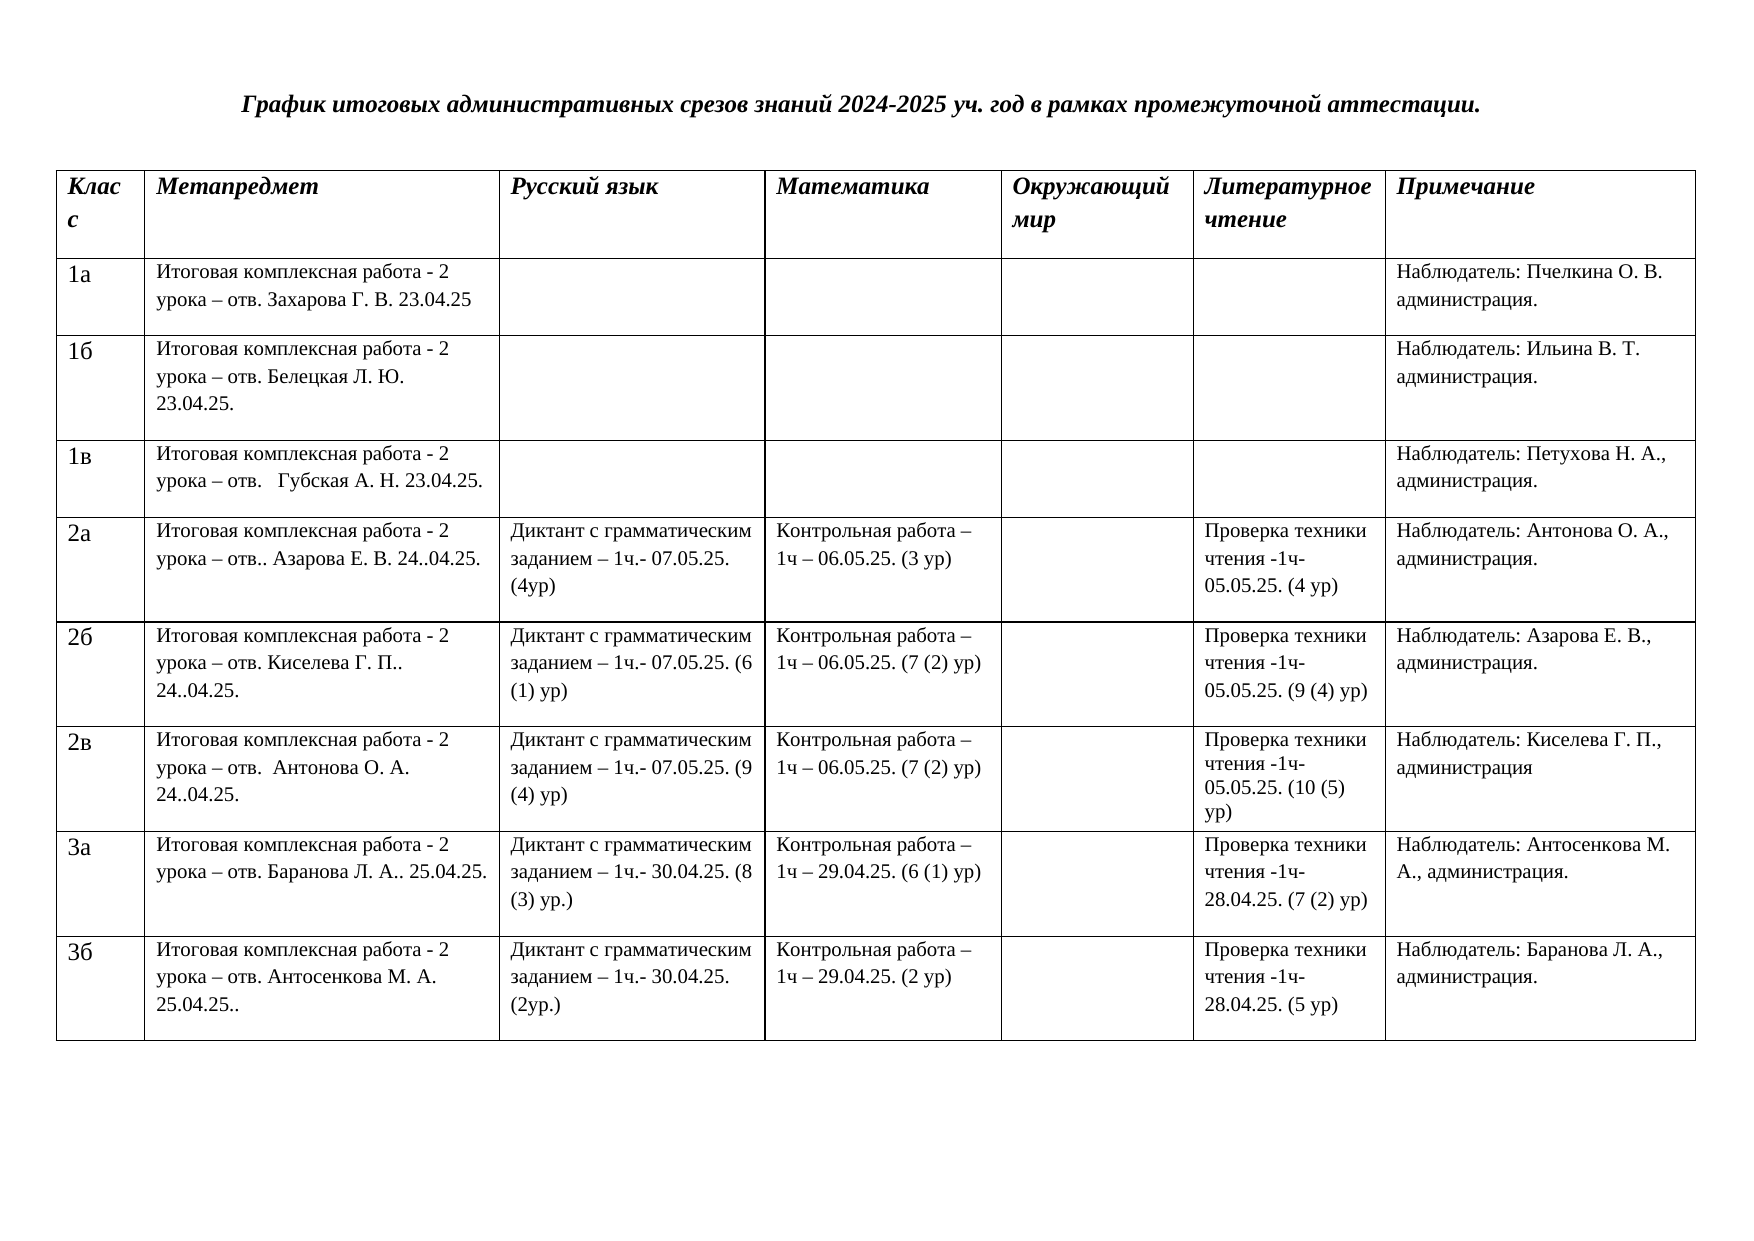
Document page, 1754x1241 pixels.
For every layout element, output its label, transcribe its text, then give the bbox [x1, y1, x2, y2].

table_cell Контрольная работа – 1ч – 29.04.25. (2 ур) [766, 937, 1001, 1040]
table_cell [1002, 336, 1193, 440]
table_cell Итоговая комплексная работа - 2 урока – отв. Антонова О. А. 24..04.25. [145, 727, 499, 831]
table_cell Проверка техники чтения -1ч- 05.05.25. (9 (4) ур) [1194, 623, 1385, 726]
table_cell Проверка техники чтения -1ч- 05.05.25. (10 (5) ур) [1194, 727, 1385, 831]
table_cell Контрольная работа – 1ч – 06.05.25. (3 ур) [766, 518, 1001, 621]
table_header Окружающий мир [1002, 171, 1193, 258]
table_cell [766, 336, 1001, 440]
table_cell [1002, 832, 1193, 936]
table_cell 1в [57, 441, 144, 517]
table_cell Наблюдатель: Антосенкова М. А., администрация. [1386, 832, 1695, 936]
table_cell [1002, 518, 1193, 621]
table_cell [1002, 441, 1193, 517]
table_cell Итоговая комплексная работа - 2 урока – отв.. Азарова Е. В. 24..04.25. [145, 518, 499, 621]
table_cell Контрольная работа – 1ч – 29.04.25. (6 (1) ур) [766, 832, 1001, 936]
table_cell Итоговая комплексная работа - 2 урока – отв. Губская А. Н. 23.04.25. [145, 441, 499, 517]
table_cell 3а [57, 832, 144, 936]
table_header Русский язык [500, 171, 764, 258]
table_header Примечание [1386, 171, 1695, 258]
table_cell Проверка техники чтения -1ч- 28.04.25. (5 ур) [1194, 937, 1385, 1040]
text График итоговых административных срезов знаний 2024-2025 уч. год в рамках промежуточной аттестации. [89, 89, 1636, 117]
table_cell 1б [57, 336, 144, 440]
table_cell Диктант с грамматическим заданием – 1ч.- 30.04.25. (8 (3) ур.) [500, 832, 764, 936]
table_cell 2б [57, 623, 144, 726]
table_cell Итоговая комплексная работа - 2 урока – отв. Захарова Г. В. 23.04.25 [145, 259, 499, 335]
table_cell [500, 259, 764, 335]
table_cell Наблюдатель: Антонова О. А., администрация. [1386, 518, 1695, 621]
table_cell Проверка техники чтения -1ч- 28.04.25. (7 (2) ур) [1194, 832, 1385, 936]
table_cell [1002, 623, 1193, 726]
table_cell Наблюдатель: Петухова Н. А., администрация. [1386, 441, 1695, 517]
table_cell Наблюдатель: Азарова Е. В., администрация. [1386, 623, 1695, 726]
table_cell [1194, 441, 1385, 517]
table_cell [1002, 727, 1193, 831]
table_cell [1194, 259, 1385, 335]
table_cell Наблюдатель: Ильина В. Т. администрация. [1386, 336, 1695, 440]
table_header Математика [766, 171, 1001, 258]
table_cell Итоговая комплексная работа - 2 урока – отв. Белецкая Л. Ю. 23.04.25. [145, 336, 499, 440]
table_cell Итоговая комплексная работа - 2 урока – отв. Киселева Г. П.. 24..04.25. [145, 623, 499, 726]
table_cell [766, 259, 1001, 335]
table_cell Итоговая комплексная работа - 2 урока – отв. Баранова Л. А.. 25.04.25. [145, 832, 499, 936]
table_cell Диктант с грамматическим заданием – 1ч.- 30.04.25. (2ур.) [500, 937, 764, 1040]
table_cell Наблюдатель: Баранова Л. А., администрация. [1386, 937, 1695, 1040]
table_header Метапредмет [145, 171, 499, 258]
table_cell Наблюдатель: Киселева Г. П., администрация [1386, 727, 1695, 831]
table_cell [766, 441, 1001, 517]
table_cell [500, 441, 764, 517]
table_cell [1002, 259, 1193, 335]
table_header Литературное чтение [1194, 171, 1385, 258]
table_cell 2а [57, 518, 144, 621]
table_cell [1002, 937, 1193, 1040]
table_cell [1194, 336, 1385, 440]
table_cell Проверка техники чтения -1ч- 05.05.25. (4 ур) [1194, 518, 1385, 621]
table_cell Итоговая комплексная работа - 2 урока – отв. Антосенкова М. А. 25.04.25.. [145, 937, 499, 1040]
table_cell Диктант с грамматическим заданием – 1ч.- 07.05.25. (4ур) [500, 518, 764, 621]
table_cell 2в [57, 727, 144, 831]
table_cell Диктант с грамматическим заданием – 1ч.- 07.05.25. (6 (1) ур) [500, 623, 764, 726]
table_cell Диктант с грамматическим заданием – 1ч.- 07.05.25. (9 (4) ур) [500, 727, 764, 831]
table_cell Контрольная работа – 1ч – 06.05.25. (7 (2) ур) [766, 623, 1001, 726]
table_cell Наблюдатель: Пчелкина О. В. администрация. [1386, 259, 1695, 335]
table_cell [500, 336, 764, 440]
table_cell 3б [57, 937, 144, 1040]
table_cell Контрольная работа – 1ч – 06.05.25. (7 (2) ур) [766, 727, 1001, 831]
table_cell 1а [57, 259, 144, 335]
table_header Класс [57, 171, 144, 258]
